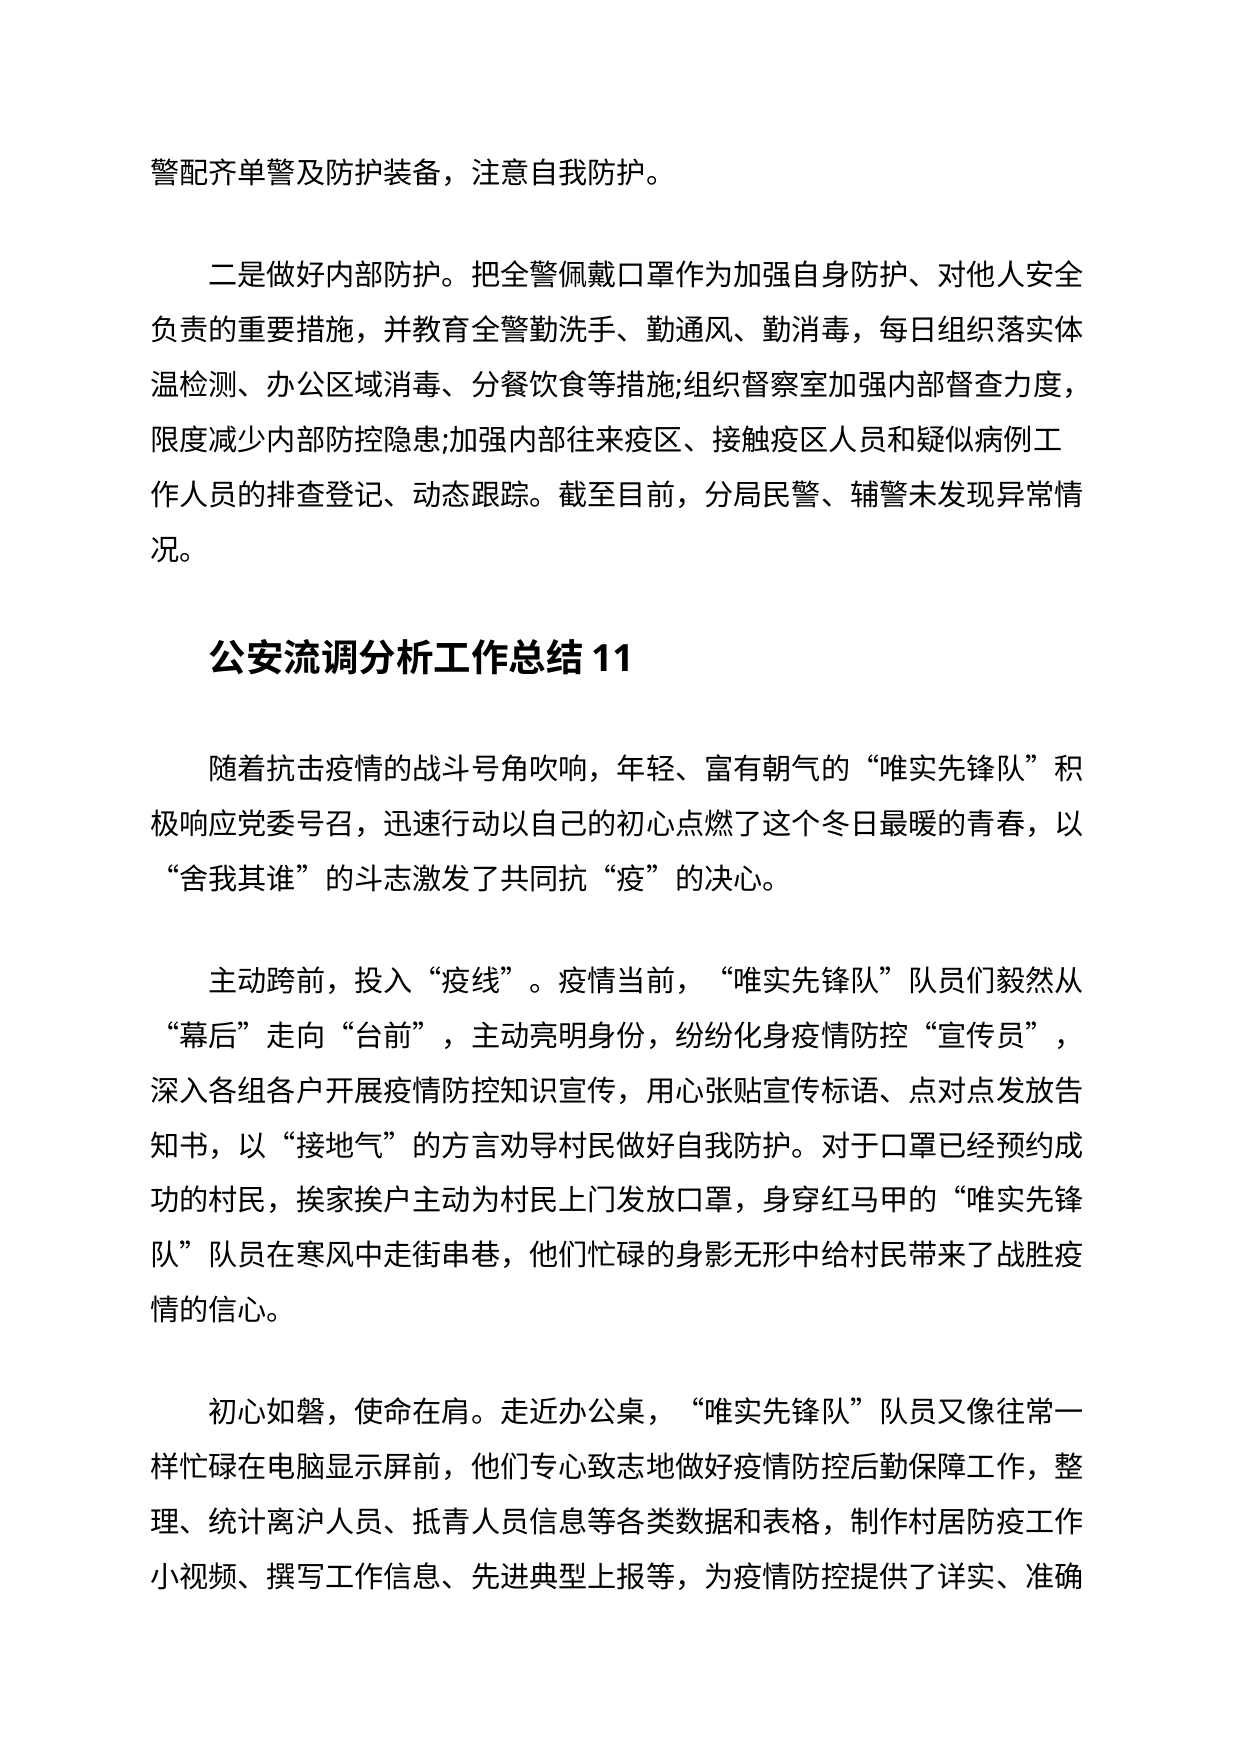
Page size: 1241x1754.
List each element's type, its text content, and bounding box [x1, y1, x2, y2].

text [150, 150, 1090, 192]
text 随着抗击疫情的战斗号角吹响，年轻、富有朝气的“唯实先锋队”积极响应党委号召，迅速行动以自己的初心点燃了这个冬日最暖的青春，以“舍我其谁”的斗志激发了共同抗“疫”的决心。 [150, 746, 1090, 898]
text 主动跨前，投入“疫线”。疫情当前，“唯实先锋队”队员们毅然从“幕后”走向“台前”，主动亮明身份，纷纷化身疫情防控“宣传员”，深入各组各户开展疫情防控知识宣传，用心张贴宣传标语、点对点发放告知书，以“接地气”的方言劝导村民做好自我防护。对于口罩已经预约成功的村民，挨家挨户主动为村民上门发放口罩，身穿红马甲的“唯实先锋队”队员在寒风中走街串巷，他们忙碌的身影无形中给村民带来了战胜疫情的信心。 [150, 957, 1090, 1329]
text 二是做好内部防护。把全警佩戴口罩作为加强自身防护、对他人安全负责的重要措施，并教育全警勤洗手、勤通风、勤消毒，每日组织落实体温检测、办公区域消毒、分餐饮食等措施;组织督察室加强内部督查力度，限度减少内部防控隐患;加强内部往来疫区、接触疫区人员和疑似病例工作人员的排查登记、动态跟踪。截至目前，分局民警、辅警未发现异常情况。 [150, 252, 1090, 569]
text 公安流调分析工作总结11 [150, 628, 1090, 683]
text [150, 1388, 1090, 1596]
